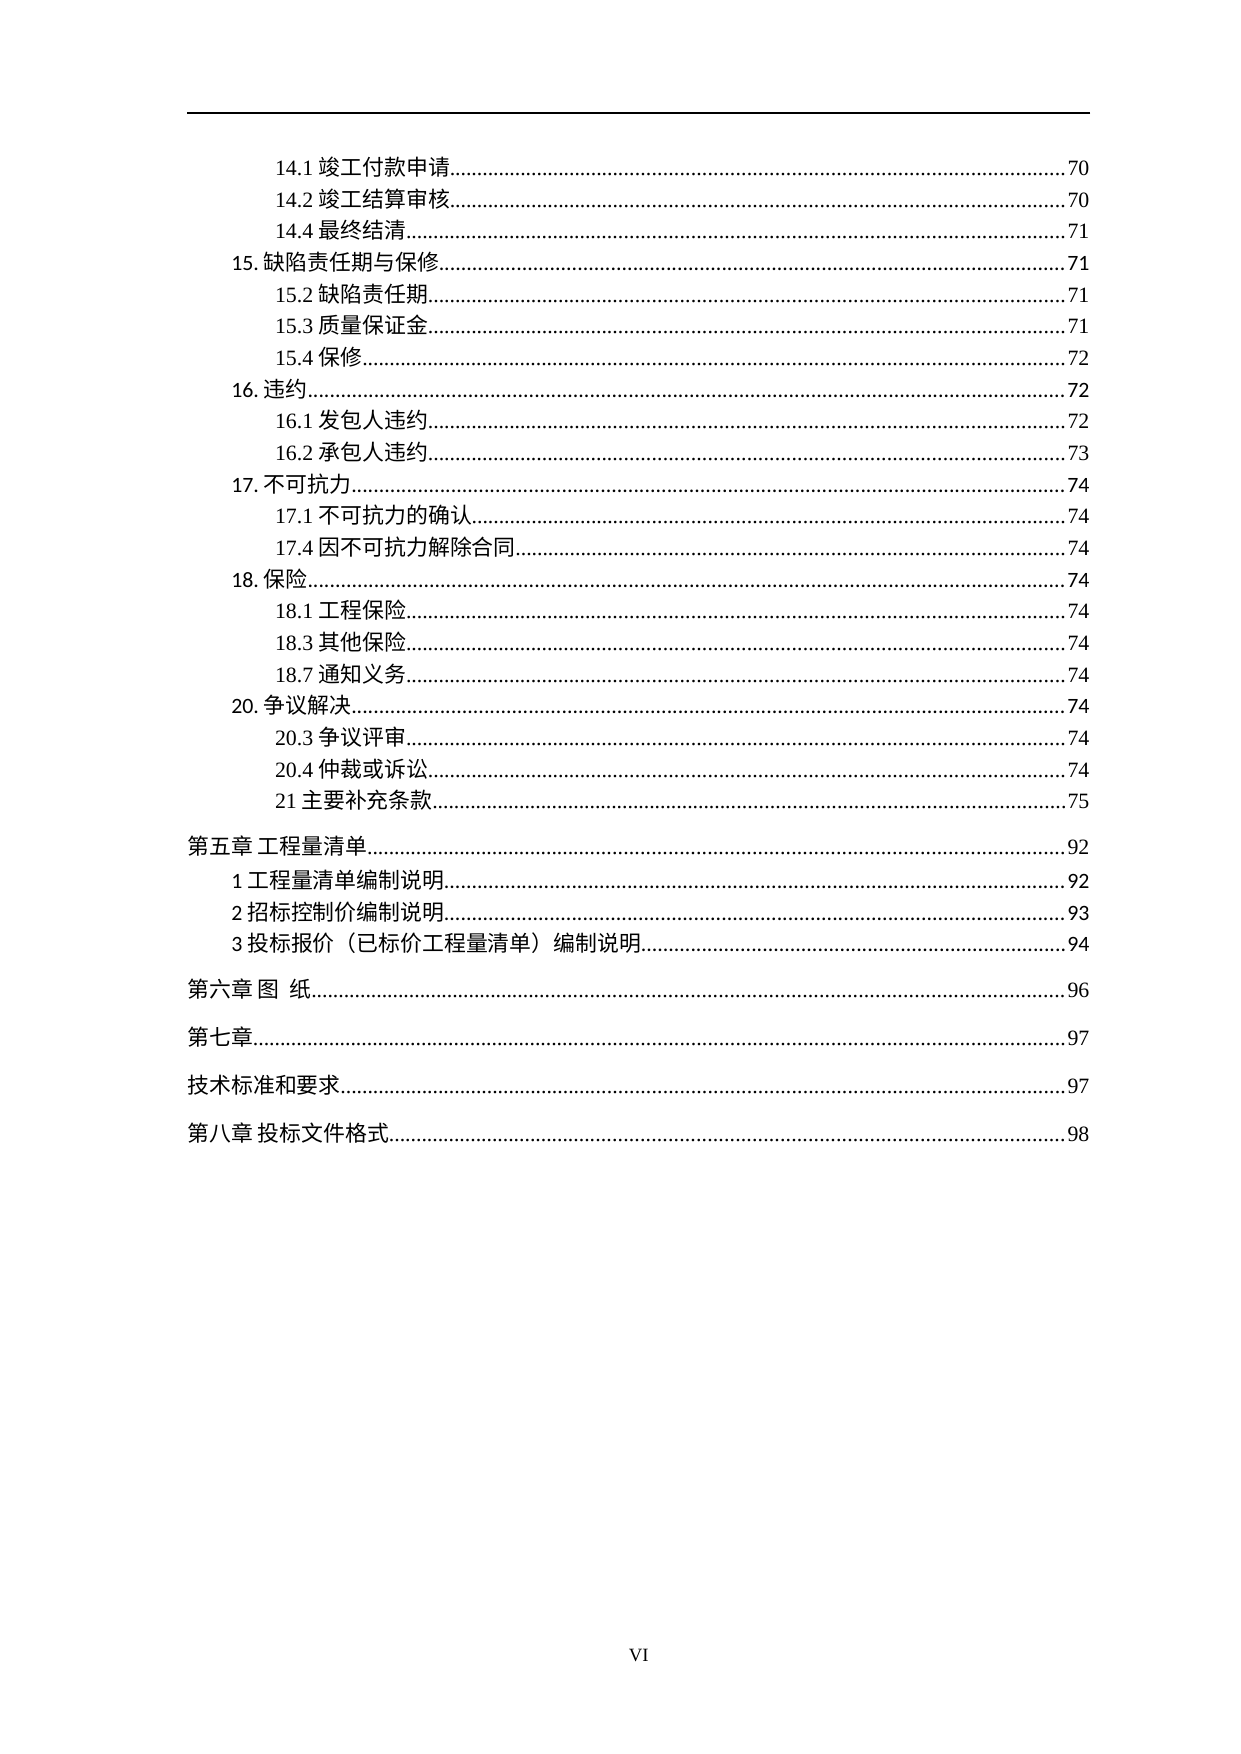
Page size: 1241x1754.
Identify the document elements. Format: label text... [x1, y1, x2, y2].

text 1 工程量清单编制说明 92 [231, 863, 1090, 894]
text 2 招标控制价编制说明 93 [231, 894, 1090, 926]
text 21主要补充条款 75 [275, 783, 1090, 815]
text 18.3 其他保险 74 [275, 625, 1090, 657]
text 18.1 工程保险 74 [275, 593, 1090, 625]
text 17.4 因不可抗力解除合同 74 [275, 530, 1090, 562]
text 第五章 工程量清单 92 [187, 821, 1090, 863]
text 20. 争议解决 74 [231, 688, 1090, 720]
text 18. 保险 74 [231, 562, 1090, 593]
text 第八章 投标文件格式 98 [187, 1108, 1090, 1149]
text 14.1 竣工付款申请 70 [275, 150, 1090, 182]
text 第七章 97 [187, 1012, 1090, 1054]
text 18.7 通知义务 74 [275, 657, 1090, 688]
text 15. 缺陷责任期与保修 71 [231, 245, 1090, 277]
text 14.2 竣工结算审核 70 [275, 182, 1090, 213]
text 14.4 最终结清 71 [275, 213, 1090, 245]
text 20.3 争议评审 74 [275, 720, 1090, 752]
text 17.1 不可抗力的确认 74 [275, 498, 1090, 530]
text 3 投标报价（已标价工程量清单）编制说明 94 [231, 926, 1090, 958]
text 16.2 承包人违约 73 [275, 435, 1090, 467]
text 16.1 发包人违约 72 [275, 403, 1090, 435]
text 技术标准和要求 97 [187, 1060, 1090, 1102]
text 15.4 保修 72 [275, 340, 1090, 372]
text 17. 不可抗力 74 [231, 467, 1090, 498]
text 20.4 仲裁或诉讼 74 [275, 752, 1090, 783]
text 第六章 图 纸 96 [187, 964, 1090, 1006]
text 15.2 缺陷责任期 71 [275, 277, 1090, 308]
text 16. 违约 72 [231, 372, 1090, 403]
text 15.3 质量保证金 71 [275, 308, 1090, 340]
